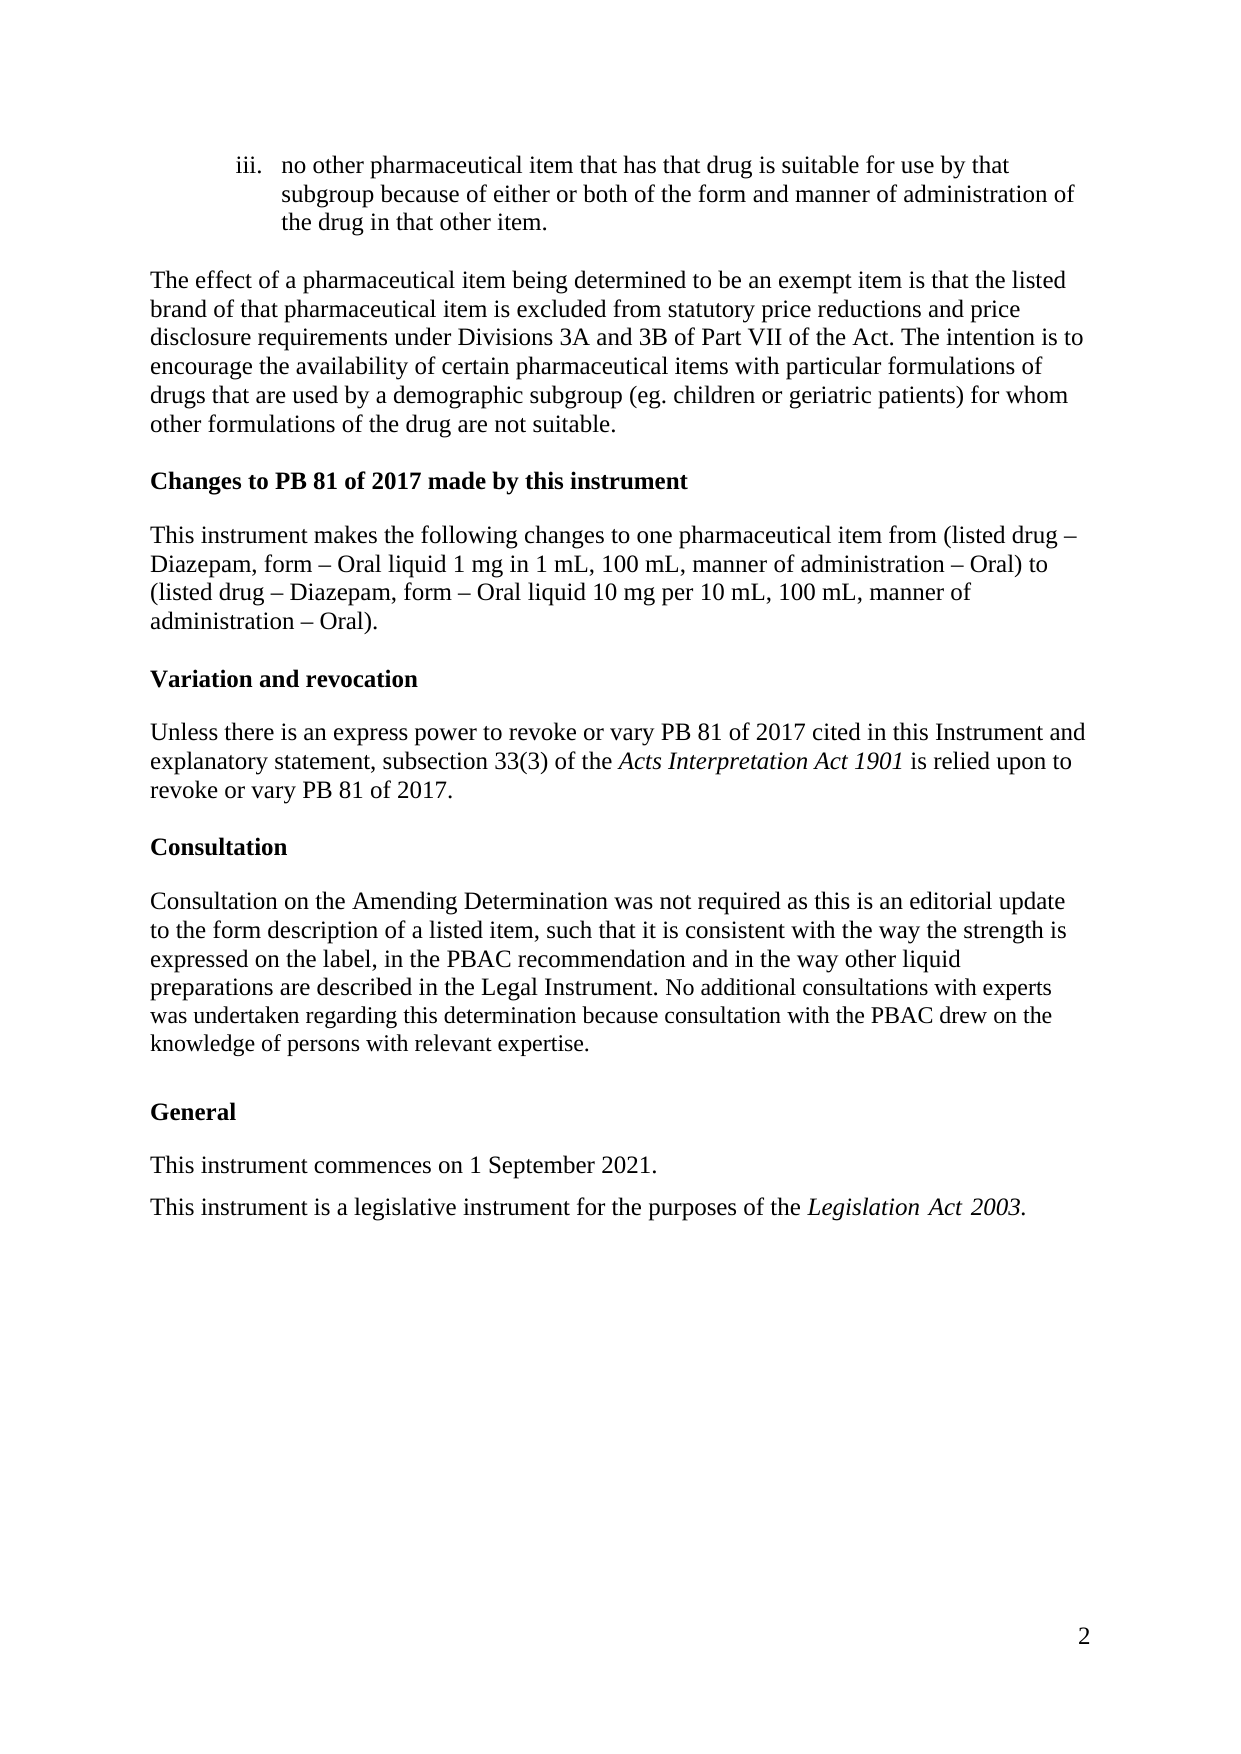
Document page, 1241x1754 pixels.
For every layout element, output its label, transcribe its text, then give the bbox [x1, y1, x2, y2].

list no other pharmaceutical item that has that drug is suitable for use by that subgroup because of either or both of the form and manner of administration of the drug in that other item. [262, 150, 1090, 236]
text Unless there is an express power to revoke or vary PB 81 of 2017 cited in this Instrument and explanatory statement, subsection 33(3) of the Acts Interpretation Act 1901 is relied upon to revoke or vary PB 81 of 2017. [150, 717, 1090, 804]
text Consultation [150, 832, 1090, 861]
text Consultation on the Amending Determination was not required as this is an editorial update to the form description of a listed item, such that it is consistent with the way the strength is expressed on the label, in the PBAC recommendation and in the way other liquid preparations are described in the Legal Instrument. No additional consultations with experts was undertaken regarding this determination because consultation with the PBAC drew on the knowledge of persons with relevant expertise. [150, 886, 1090, 1056]
text The effect of a pharmaceutical item being determined to be an exempt item is that the listed brand of that pharmaceutical item is excluded from statutory price reductions and price disclosure requirements under Divisions 3A and 3B of Part VII of the Act. The intention is to encourage the availability of certain pharmaceutical items with particular formulations of drugs that are used by a demographic subgroup (eg. children or geriatric patients) for whom other formulations of the drug are not suitable. [150, 265, 1090, 437]
text General [150, 1097, 1090, 1125]
text This instrument is a legislative instrument for the purposes of the Legislation Act 2003. [150, 1192, 1090, 1220]
text Variation and revocation [150, 664, 1090, 692]
text This instrument commences on 1 September 2021. [150, 1150, 1090, 1179]
text This instrument makes the following changes to one pharmaceutical item from (listed drug – Diazepam, form – Oral liquid 1 mg in 1 mL, 100 mL, manner of administration – Oral) to (listed drug – Diazepam, form – Oral liquid 10 mg per 10 mL, 100 mL, manner of administration – Oral). [150, 520, 1090, 635]
text Changes to PB 81 of 2017 made by this instrument [150, 466, 1090, 495]
